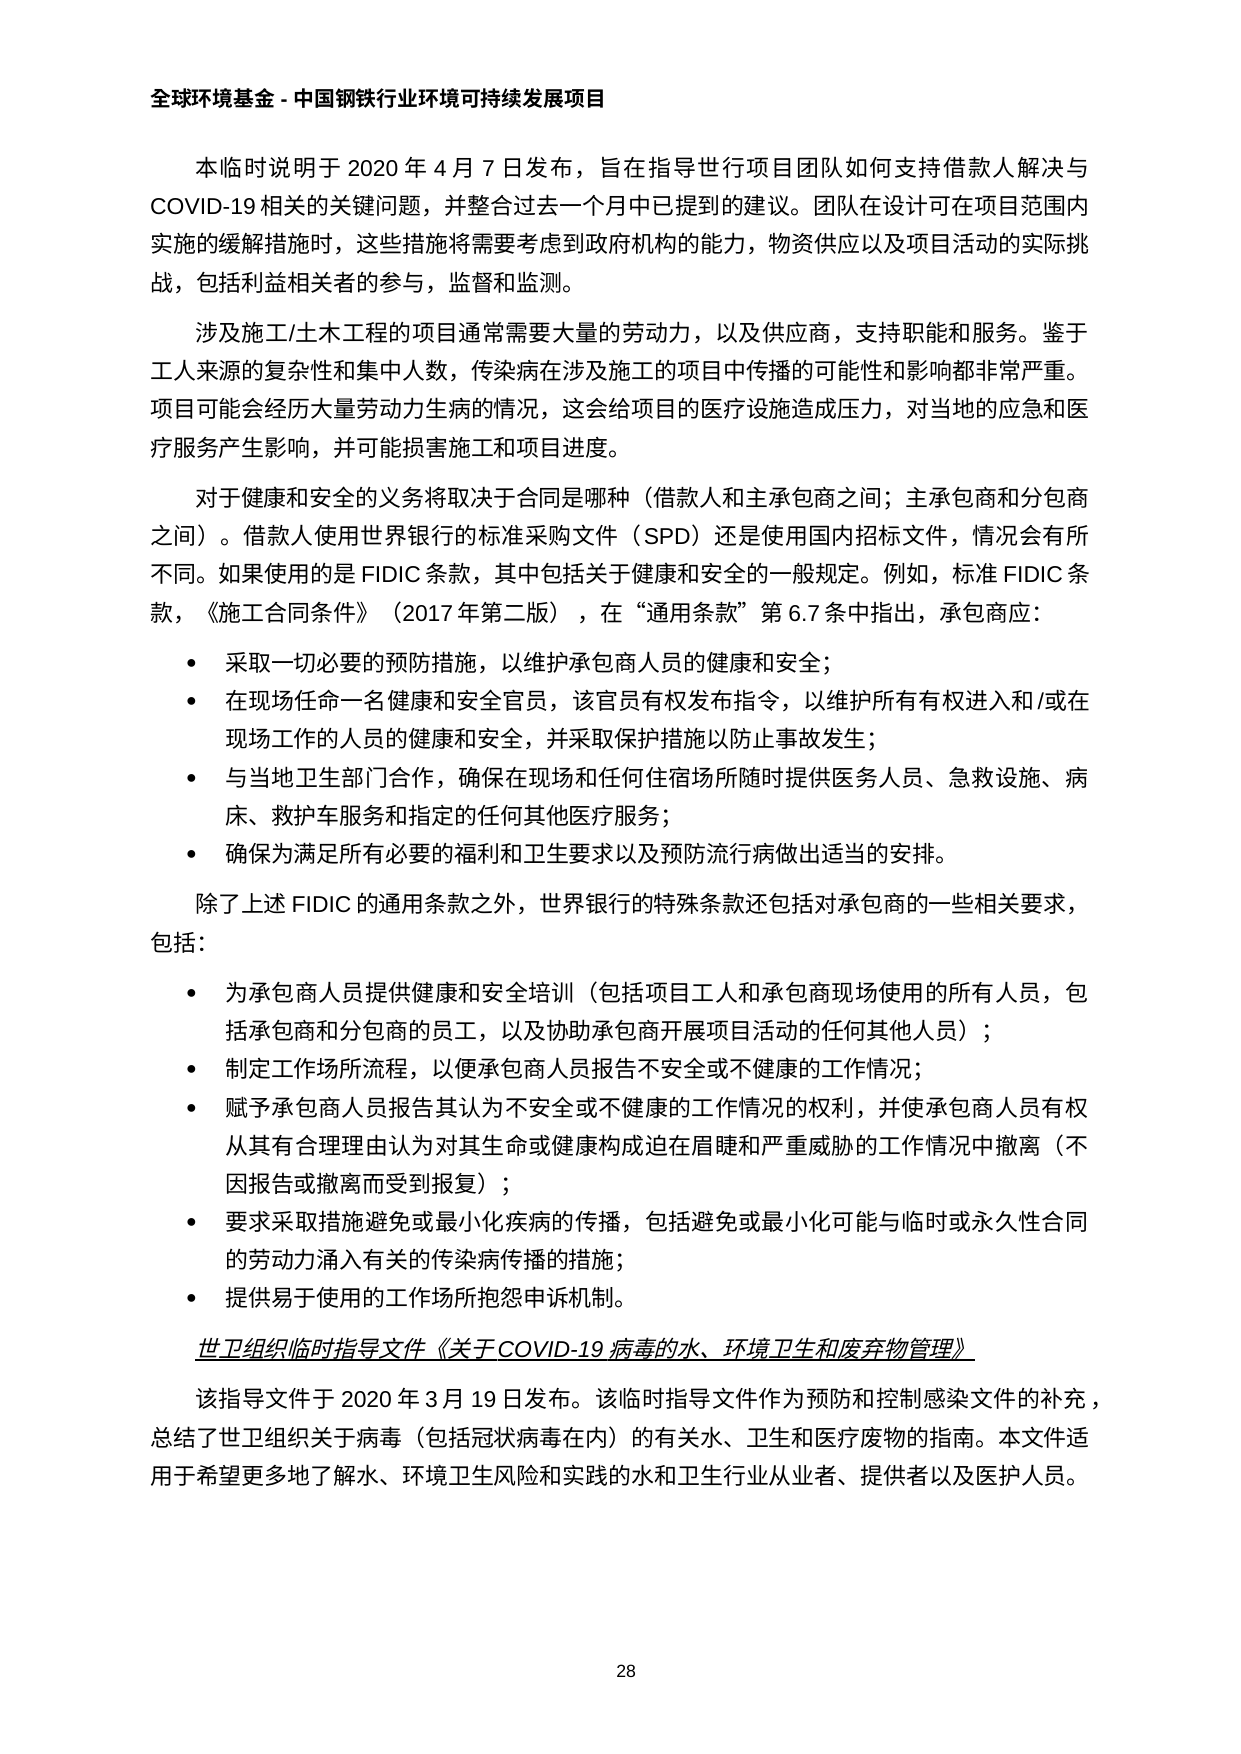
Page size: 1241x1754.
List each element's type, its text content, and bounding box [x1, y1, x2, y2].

list 在现场任命一名健康和安全官员，该官员有权发布指令，以维护所有有权进入和/或在现场工作的人员的健康和安全，并采取保护措施以防止事故发生； [187, 683, 1090, 754]
text 该指导文件于2020年3月19日发布。该临时指导文件作为预防和控制感染文件的补充，总结了世卫组织关于病毒（包括冠状病毒在内）的有关水、卫生和医疗废物的指南。本文件适用于希望更多地了解水、环境卫生风险和实践的水和卫生行业从业者、提供者以及医护人员。 [150, 1381, 1090, 1491]
list 采取一切必要的预防措施，以维护承包商人员的健康和安全； [187, 645, 1090, 678]
text 对于健康和安全的义务将取决于合同是哪种（借款人和主承包商之间；主承包商和分包商之间）。借款人使用世界银行的标准采购文件（SPD）还是使用国内招标文件，情况会有所不同。如果使用的是FIDIC条款，其中包括关于健康和安全的一般规定。例如，标准FIDIC条款，《施工合同条件》（2017年第二版） ，在“通用条款”第6.7条中指出，承包商应： [150, 480, 1090, 628]
list 与当地卫生部门合作，确保在现场和任何住宿场所随时提供医务人员、急救设施、病床、救护车服务和指定的任何其他医疗服务； [187, 759, 1090, 831]
text 世卫组织临时指导文件《关于COVID-19病毒的水、环境卫生和废弃物管理》 [150, 1331, 1090, 1364]
list 为承包商人员提供健康和安全培训（包括项目工人和承包商现场使用的所有人员，包括承包商和分包商的员工，以及协助承包商开展项目活动的任何其他人员）； [187, 975, 1090, 1046]
list 要求采取措施避免或最小化疾病的传播，包括避免或最小化可能与临时或永久性合同的劳动力涌入有关的传染病传播的措施； [187, 1204, 1090, 1275]
list 赋予承包商人员报告其认为不安全或不健康的工作情况的权利，并使承包商人员有权从其有合理理由认为对其生命或健康构成迫在眉睫和严重威胁的工作情况中撤离（不因报告或撤离而受到报复）； [187, 1089, 1090, 1199]
text 本临时说明于2020年4月7日发布，旨在指导世行项目团队如何支持借款人解决与COVID-19相关的关键问题，并整合过去一个月中已提到的建议。团队在设计可在项目范围内实施的缓解措施时，这些措施将需要考虑到政府机构的能力，物资供应以及项目活动的实际挑战，包括利益相关者的参与，监督和监测。 [150, 150, 1090, 298]
text 除了上述FIDIC的通用条款之外，世界银行的特殊条款还包括对承包商的一些相关要求，包括： [150, 886, 1090, 958]
list 制定工作场所流程，以便承包商人员报告不安全或不健康的工作情况； [187, 1051, 1090, 1084]
list 确保为满足所有必要的福利和卫生要求以及预防流行病做出适当的安排。 [187, 836, 1090, 869]
list 提供易于使用的工作场所抱怨申诉机制。 [187, 1280, 1090, 1313]
text 涉及施工/土木工程的项目通常需要大量的劳动力，以及供应商，支持职能和服务。鉴于工人来源的复杂性和集中人数，传染病在涉及施工的项目中传播的可能性和影响都非常严重。项目可能会经历大量劳动力生病的情况，这会给项目的医疗设施造成压力，对当地的应急和医疗服务产生影响，并可能损害施工和项目进度。 [150, 315, 1090, 463]
